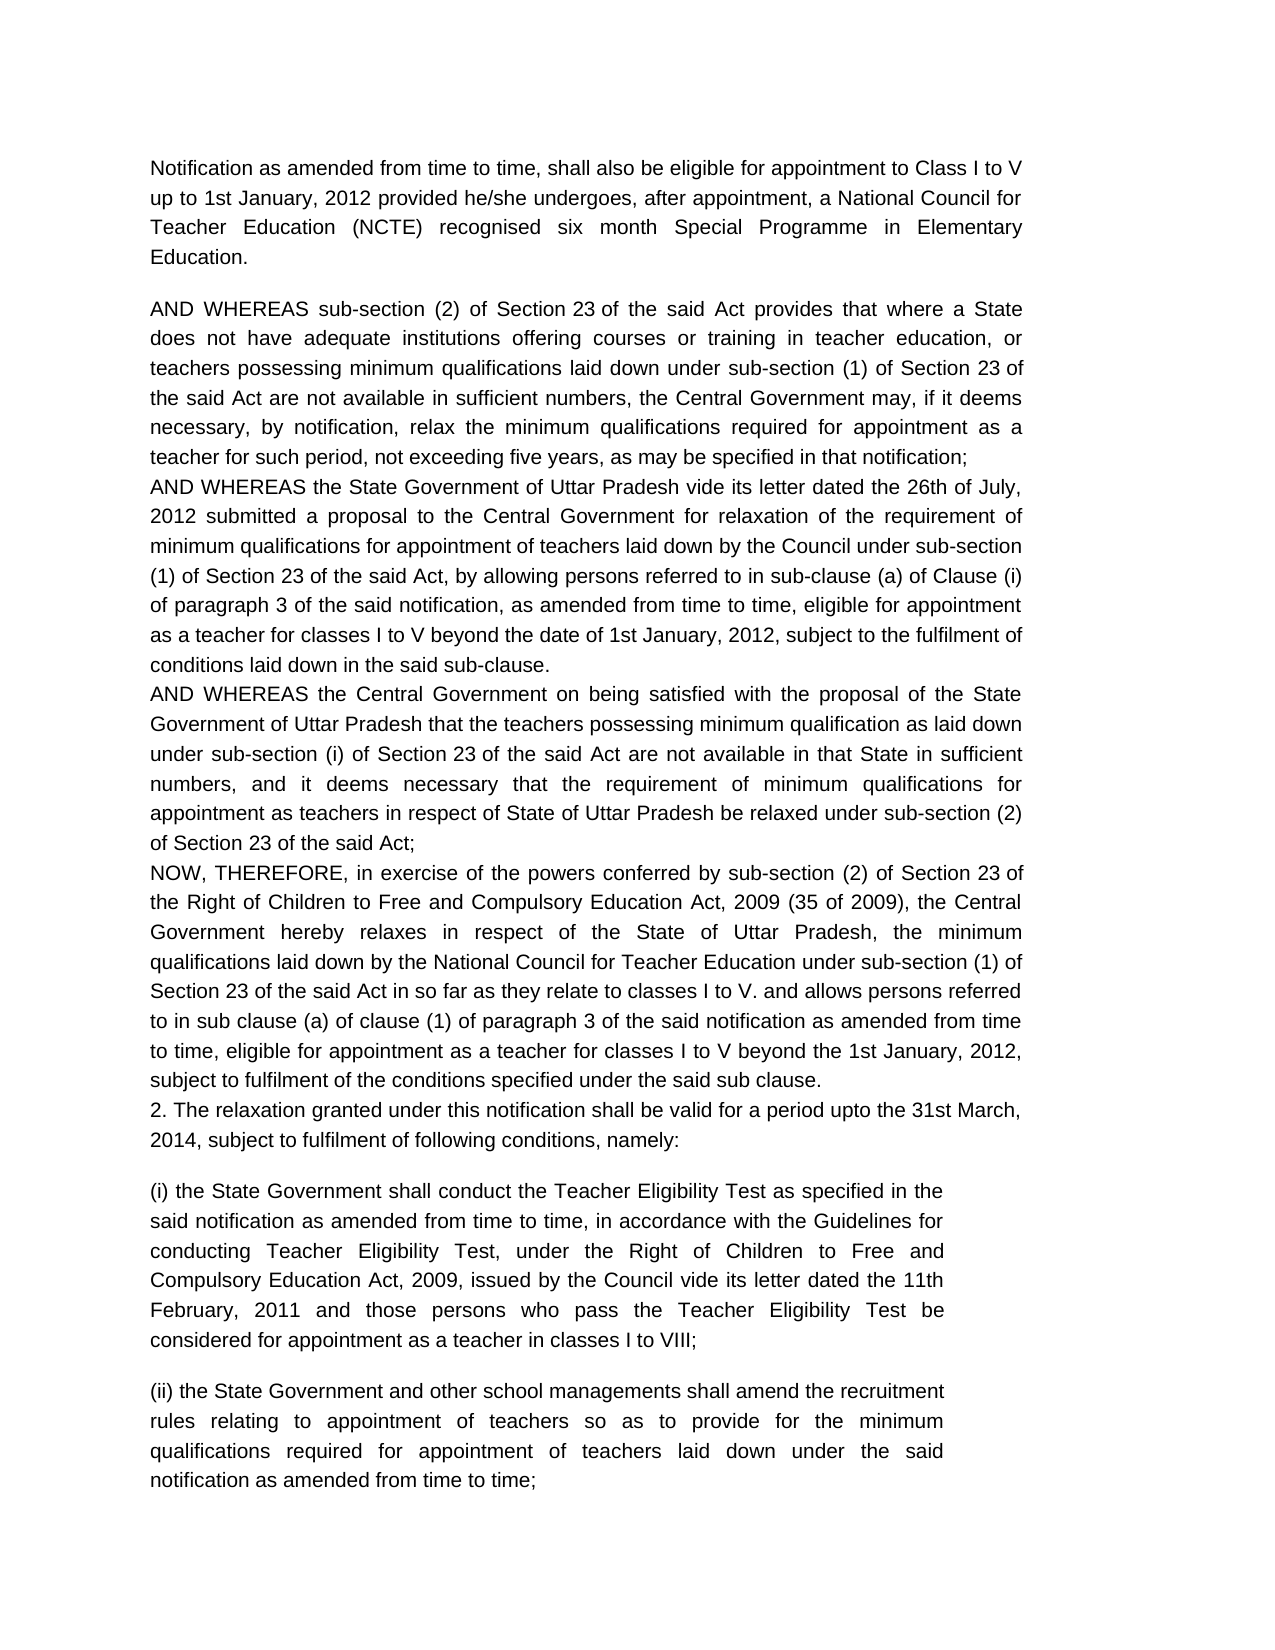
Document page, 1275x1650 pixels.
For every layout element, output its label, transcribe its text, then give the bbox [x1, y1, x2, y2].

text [150, 150, 1023, 269]
text AND WHEREAS the State Government of Uttar Pradesh vide its letter dated the 26th of July, 2012 submitted a proposal to the Central Government for relaxation of the requirement of minimum qualifications for appointment of teachers laid down by the Council under sub-section (1) of Section 23 of the said Act, by allowing persons referred to in sub-clause (a) of Clause (i) of paragraph 3 of the said notification, as amended from time to time, eligible for appointment as a teacher for classes I to V beyond the date of 1st January, 2012, subject to the fulfilment of conditions laid down in the said sub-clause. [150, 469, 1023, 677]
text AND WHEREAS the Central Government on being satisfied with the proposal of the State Government of Uttar Pradesh that the teachers possessing minimum qualification as laid down under sub-section (i) of Section 23 of the said Act are not available in that State in sufficient numbers, and it deems necessary that the requirement of minimum qualifications for appointment as teachers in respect of State of Uttar Pradesh be relaxed under sub-section (2) of Section 23 of the said Act; [150, 677, 1023, 855]
text AND WHEREAS sub-section (2) of Section 23 of the said Act provides that where a State does not have adequate institutions offering courses or training in teacher education, or teachers possessing minimum qualifications laid down under sub-section (1) of Section 23 of the said Act are not available in sufficient numbers, the Central Government may, if it deems necessary, by notification, relax the minimum qualifications required for appointment as a teacher for such period, not exceeding five years, as may be specified in that notification; [150, 291, 1023, 469]
text (i) the State Government shall conduct the Teacher Eligibility Test as specified in the said notification as amended from time to time, in accordance with the Guidelines for conducting Teacher Eligibility Test, under the Right of Children to Free and Compulsory Education Act, 2009, issued by the Council vide its letter dated the 11th February, 2011 and those persons who pass the Teacher Eligibility Test be considered for appointment as a teacher in classes I to VIII; [150, 1173, 945, 1352]
text NOW, THEREFORE, in exercise of the powers conferred by sub-section (2) of Section 23 of the Right of Children to Free and Compulsory Education Act, 2009 (35 of 2009), the Central Government hereby relaxes in respect of the State of Uttar Pradesh, the minimum qualifications laid down by the National Council for Teacher Education under sub-section (1) of Section 23 of the said Act in so far as they relate to classes I to V. and allows persons referred to in sub clause (a) of clause (1) of paragraph 3 of the said notification as amended from time to time, eligible for appointment as a teacher for classes I to V beyond the 1st January, 2012, subject to fulfilment of the conditions specified under the said sub clause. [150, 855, 1023, 1092]
text (ii) the State Government and other school managements shall amend the recruitment rules relating to appointment of teachers so as to provide for the minimum qualifications required for appointment of teachers laid down under the said notification as amended from time to time; [150, 1373, 945, 1492]
text 2. The relaxation granted under this notification shall be valid for a period upto the 31st March, 2014, subject to fulfilment of following conditions, namely: [150, 1092, 1023, 1152]
